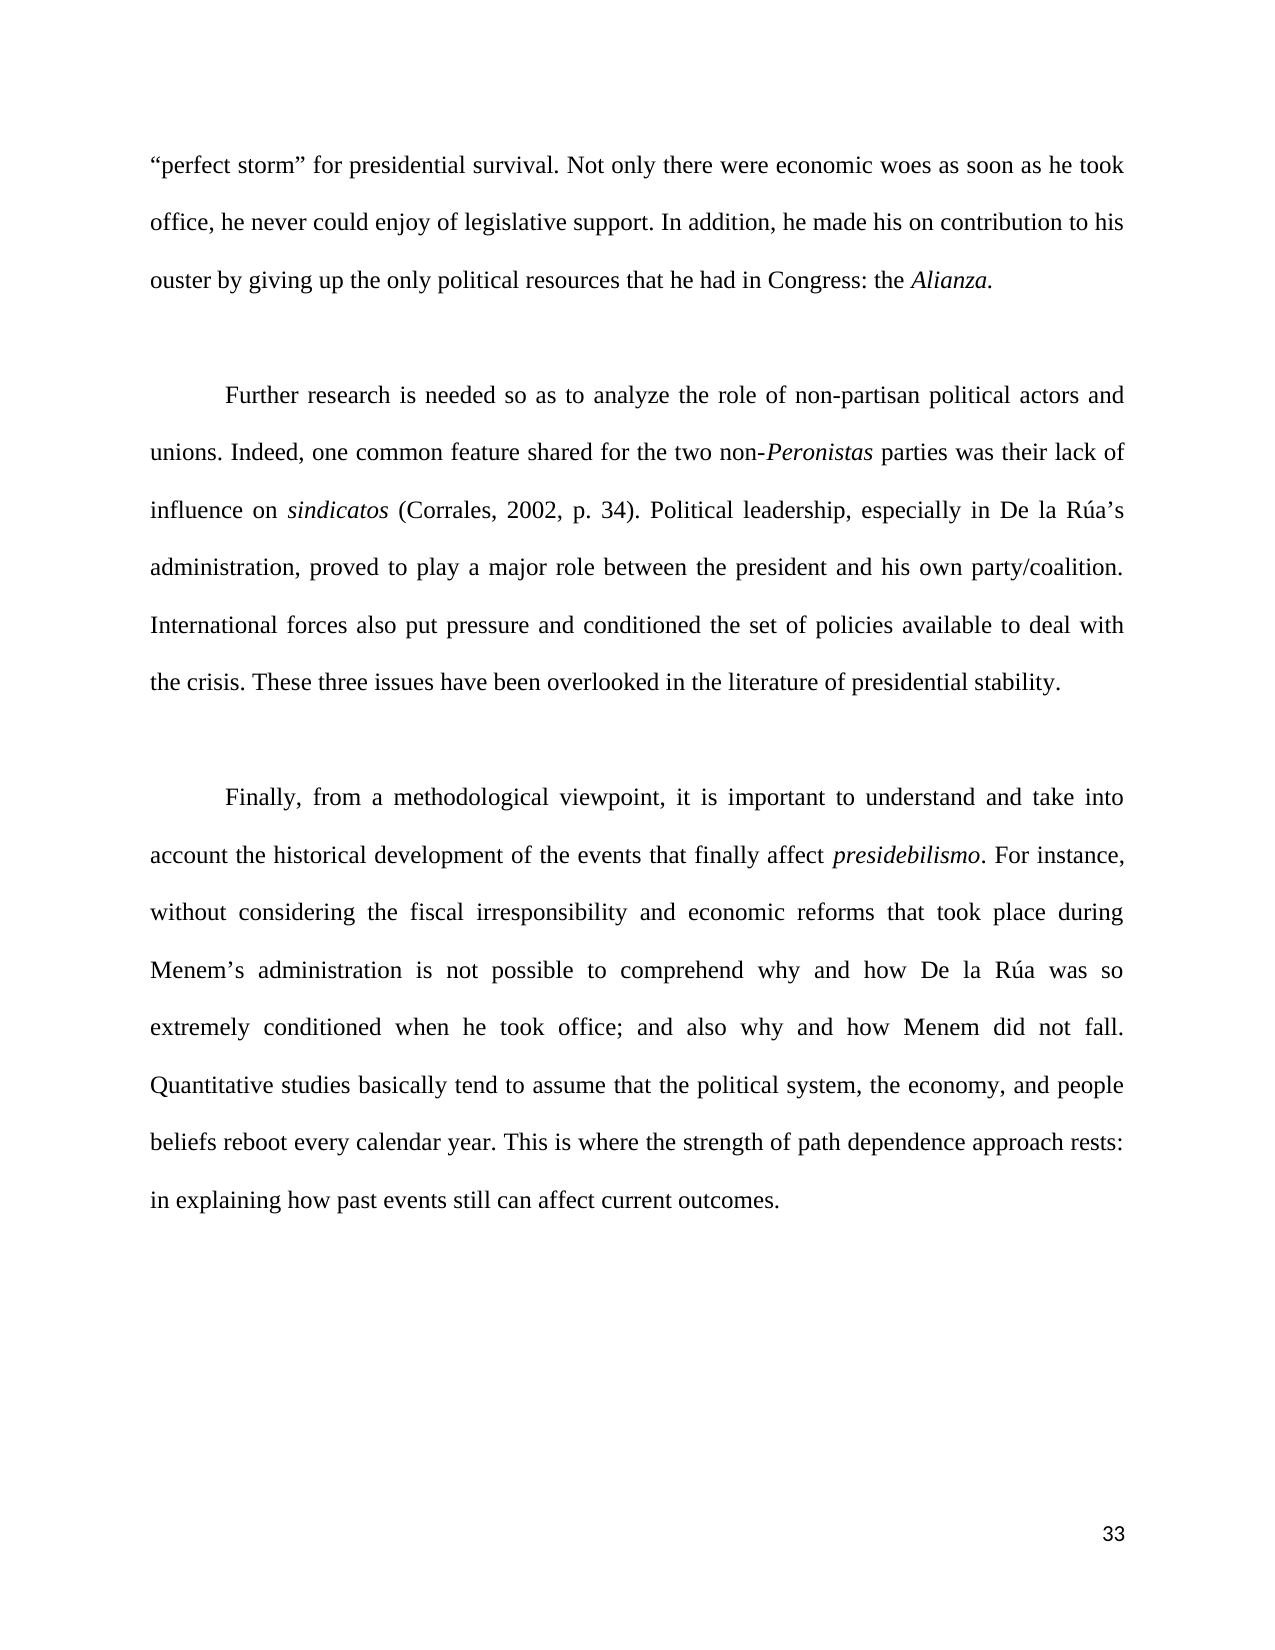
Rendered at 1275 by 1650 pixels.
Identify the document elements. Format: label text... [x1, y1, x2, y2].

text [150, 150, 1125, 294]
text Further research is needed so as to analyze the role of non-partisan political actors and unions. Indeed, one common feature shared for the two non-Peronistas parties was their lack of influence on sindicatos (Corrales, 2002, p. 34). Political leadership, especially in De la Rúa’s administration, proved to play a major role between the president and his own party/coalition. International forces also put pressure and conditioned the set of policies available to deal with the crisis. These three issues have been overlooked in the literature of presidential stability. [150, 380, 1125, 696]
text Finally, from a methodological viewpoint, it is important to understand and take into account the historical development of the events that finally affect presidebilismo. For instance, without considering the fiscal irresponsibility and economic reforms that took place during Menem’s administration is not possible to comprehend why and how De la Rúa was so extremely conditioned when he took office; and also why and how Menem did not fall. Quantitative studies basically tend to assume that the political system, the economy, and people beliefs reboot every calendar year. This is where the strength of path dependence approach rests: in explaining how past events still can affect current outcomes. [150, 782, 1125, 1214]
